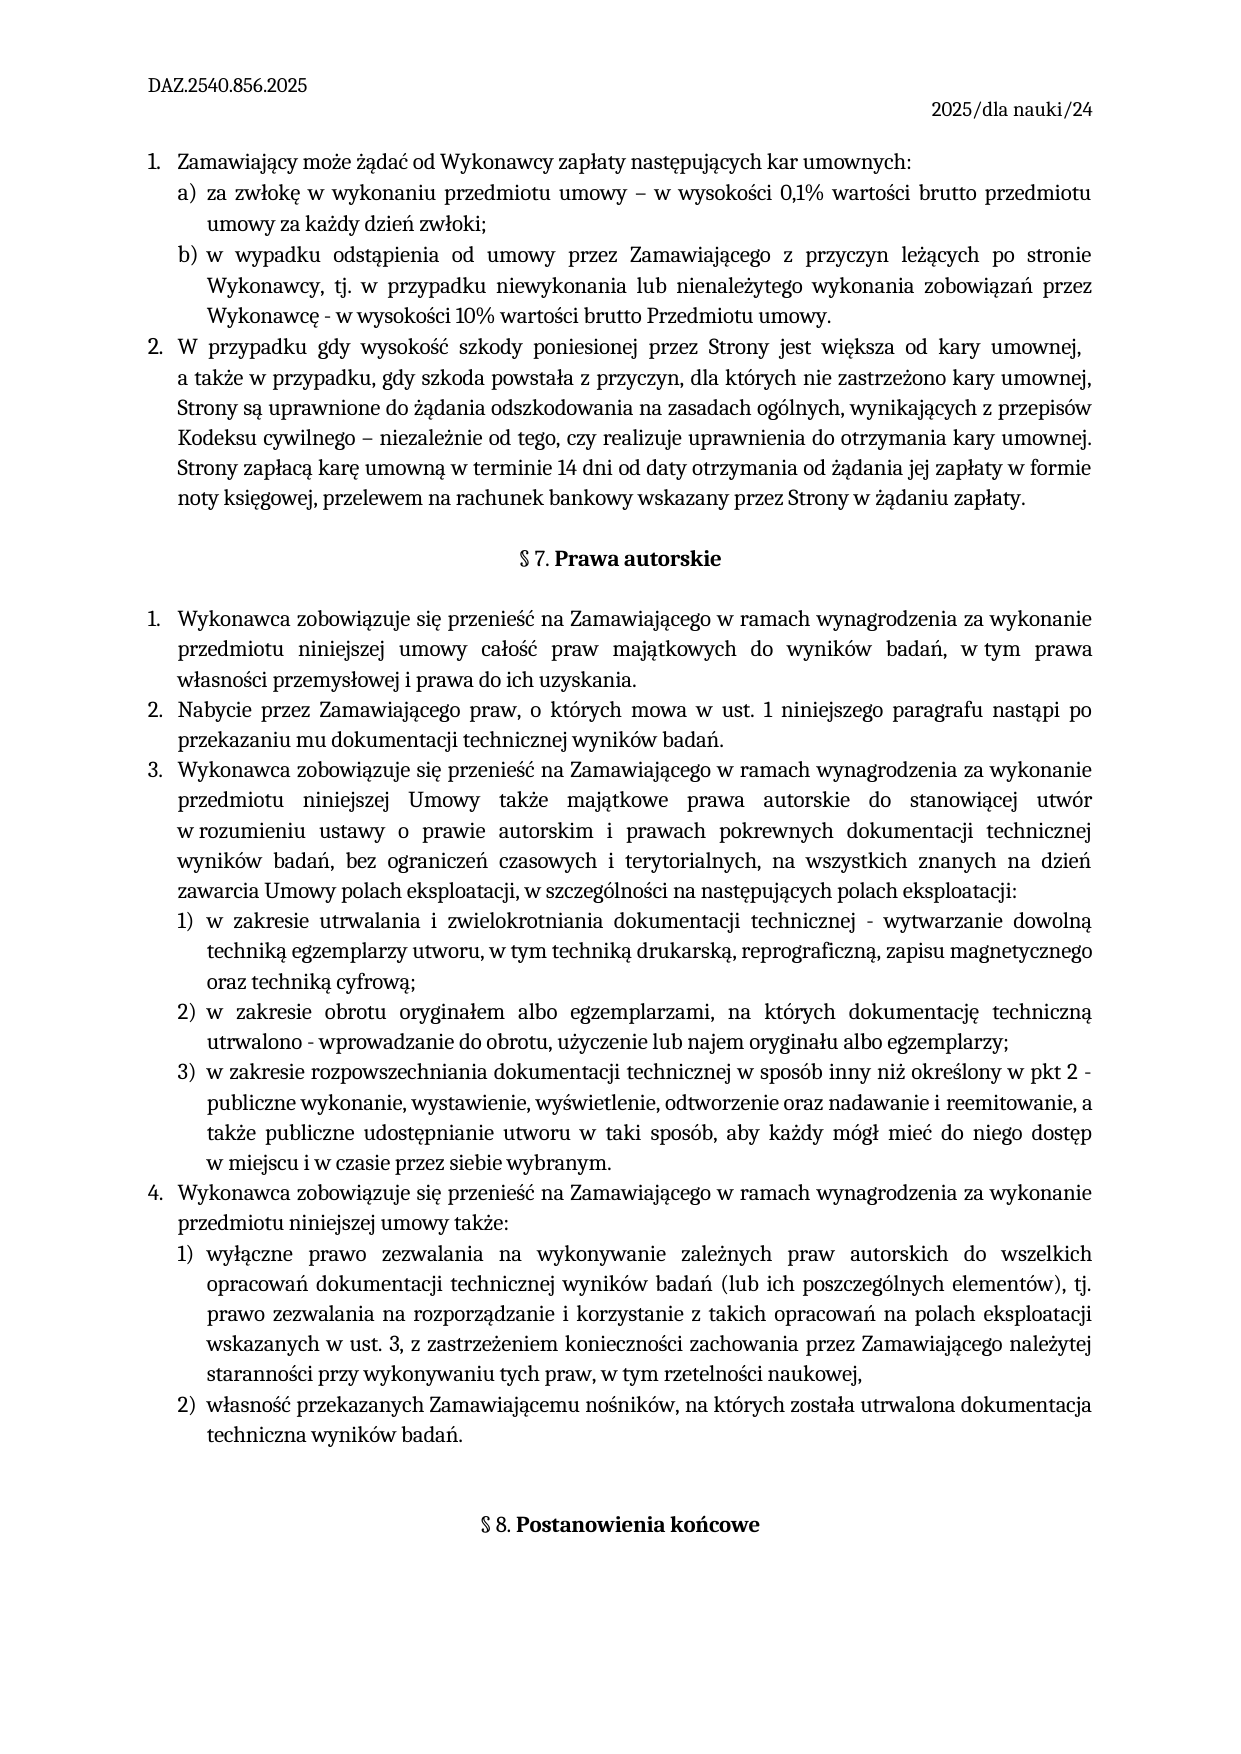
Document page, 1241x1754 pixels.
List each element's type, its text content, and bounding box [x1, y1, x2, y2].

text § 8. Postanowienia końcowe [148, 1512, 1093, 1538]
list Wykonawca zobowiązuje się przenieść na Zamawiającego w ramach wynagrodzenia za wykonanie przedmiotu niniejszej Umowy także majątkowe prawa autorskie do stanowiącej utwór w rozumieniu ustawy o prawie autorskim i prawach pokrewnych dokumentacji technicznej wyników badań, bez ograniczeń czasowych i terytorialnych, na wszystkich znanych na dzień zawarcia Umowy polach eksploatacji, w szczególności na następujących polach eksploatacji: [148, 757, 1093, 904]
list Nabycie przez Zamawiającego praw, o których mowa w ust. 1 niniejszego paragrafu nastąpi po przekazaniu mu dokumentacji technicznej wyników badań. [148, 697, 1093, 753]
list w zakresie obrotu oryginałem albo egzemplarzami, na których dokumentację techniczną utrwalono - wprowadzanie do obrotu, użyczenie lub najem oryginału albo egzemplarzy; [177, 999, 1093, 1055]
list W przypadku gdy wysokość szkody poniesionej przez Strony jest większa od kary umownej, a także w przypadku, gdy szkoda powstała z przyczyn, dla których nie zastrzeżono kary umownej, Strony są uprawnione do żądania odszkodowania na zasadach ogólnych, wynikających z przepisów Kodeksu cywilnego – niezależnie od tego, czy realizuje uprawnienia do otrzymania kary umownej. Strony zapłacą karę umowną w terminie 14 dni od daty otrzymania od żądania jej zapłaty w formie noty księgowej, przelewem na rachunek bankowy wskazany przez Strony w żądaniu zapłaty. [148, 333, 1093, 511]
list w wypadku odstąpienia od umowy przez Zamawiającego z przyczyn leżących po stronie Wykonawcy, tj. w przypadku niewykonania lub nienależytego wykonania zobowiązań przez Wykonawcę - w wysokości 10% wartości brutto Przedmiotu umowy. [177, 241, 1093, 329]
list własność przekazanych Zamawiającemu nośników, na których została utrwalona dokumentacja techniczna wyników badań. [177, 1391, 1093, 1448]
list wyłączne prawo zezwalania na wykonywanie zależnych praw autorskich do wszelkich opracowań dokumentacji technicznej wyników badań (lub ich poszczególnych elementów), tj. prawo zezwalania na rozporządzanie i korzystanie z takich opracowań na polach eksploatacji wskazanych w ust. 3, z zastrzeżeniem konieczności zachowania przez Zamawiającego należytej staranności przy wykonywaniu tych praw, w tym rzetelności naukowej, [177, 1240, 1093, 1387]
text § 7. Prawa autorskie [148, 546, 1093, 572]
list Wykonawca zobowiązuje się przenieść na Zamawiającego w ramach wynagrodzenia za wykonanie przedmiotu niniejszej umowy także: [148, 1180, 1093, 1236]
list za zwłokę w wykonaniu przedmiotu umowy – w wysokości 0,1% wartości brutto przedmiotu umowy za każdy dzień zwłoki; [177, 179, 1093, 237]
list w zakresie rozpowszechniania dokumentacji technicznej w sposób inny niż określony w pkt 2 - publiczne wykonanie, wystawienie, wyświetlenie, odtworzenie oraz nadawanie i reemitowanie, a także publiczne udostępnianie utworu w taki sposób, aby każdy mógł mieć do niego dostęp w miejscu i w czasie przez siebie wybranym. [177, 1059, 1093, 1176]
list w zakresie utrwalania i zwielokrotniania dokumentacji technicznej - wytwarzanie dowolną techniką egzemplarzy utworu, w tym techniką drukarską, reprograficzną, zapisu magnetycznego oraz techniką cyfrową; [177, 908, 1093, 995]
list Zamawiający może żądać od Wykonawcy zapłaty następujących kar umownych: [148, 148, 1093, 175]
list Wykonawca zobowiązuje się przenieść na Zamawiającego w ramach wynagrodzenia za wykonanie przedmiotu niniejszej umowy całość praw majątkowych do wyników badań, w tym prawa własności przemysłowej i prawa do ich uzyskania. [148, 606, 1093, 693]
